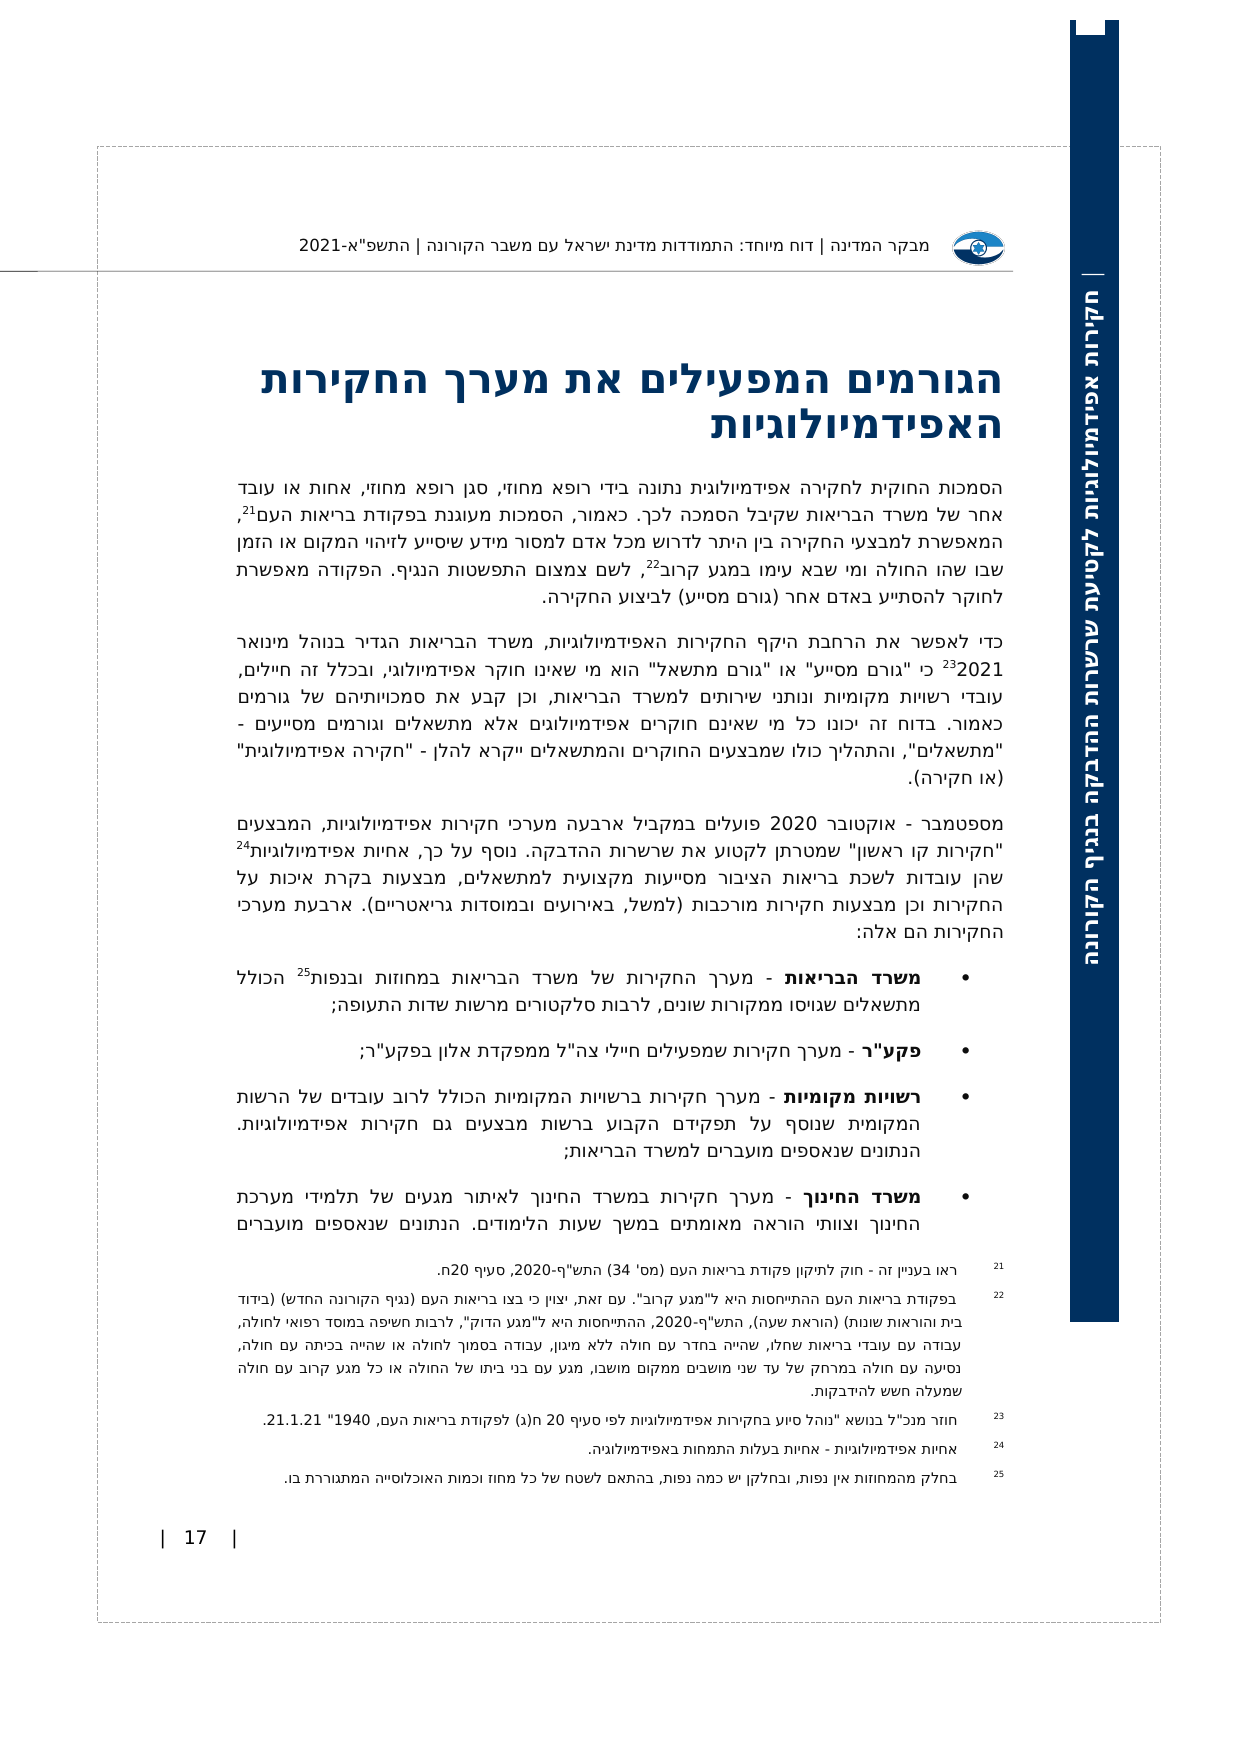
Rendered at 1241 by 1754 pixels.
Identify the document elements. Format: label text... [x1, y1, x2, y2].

text הסמכות החוקית לחקירה אפידמיולוגית נתונה בידי רופא מחוזי, סגן רופא מחוזי, אחות או עובד אחר של משרד הבריאות שקיבל הסמכה לכך. כאמור, הסמכות מעוגנת בפקודת בריאות העם, המאפשרת למבצעי החקירה בין היתר לדרוש מכל אדם למסור מידע שיסייע לזיהוי המקום או הזמן שבו שהו החולה ומי שבא עימו במגע קרוב, לשם צמצום התפשטות הנגיף. הפקודה מאפשרת לחוקר להסתייע באדם אחר (גורם מסייע) לביצוע החקירה. [236, 473, 1004, 608]
picture [950, 228, 1007, 268]
text פקע"ר - מערך חקירות שמפעילים חיילי צה"ל ממפקדת אלון בפקע"ר; [236, 1036, 963, 1063]
text מספטמבר - אוקטובר 2020 פועלים במקביל ארבעה מערכי חקירות אפידמיולוגיות, המבצעים "חקירות קו ראשון" שמטרתן לקטוע את שרשרות ההדבקה. נוסף על כך, אחיות אפידמיולוגיות שהן עובדות לשכת בריאות הציבור מסייעות מקצועית למתשאלים, מבצעות בקרת איכות על החקירות וכן מבצעות חקירות מורכבות (למשל, באירועים ובמוסדות גריאטריים). ארבעת מערכי החקירות הם אלה: [236, 808, 1004, 944]
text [236, 1181, 963, 1236]
text משרד הבריאות - מערך החקירות של משרד הבריאות במחוזות ובנפות הכולל מתשאלים שגויסו ממקורות שונים, לרבות סלקטורים מרשות שדות התעופה; [236, 963, 963, 1017]
text כדי לאפשר את הרחבת היקף החקירות האפידמיולוגיות, משרד הבריאות הגדיר בנוהל מינואר 2021 כי "גורם מסייע" או "גורם מתשאל" הוא מי שאינו חוקר אפידמיולוגי, ובכלל זה חיילים, עובדי רשויות מקומיות ונותני שירותים למשרד הבריאות, וכן קבע את סמכויותיהם של גורמים כאמור. בדוח זה יכונו כל מי שאינם חוקרים אפידמיולוגים אלא מתשאלים וגורמים מסייעים - "מתשאלים", והתהליך כולו שמבצעים החוקרים והמתשאלים ייקרא להלן - "חקירה אפידמיולוגית" (או חקירה). [236, 627, 1004, 790]
text רשויות מקומיות - מערך חקירות ברשויות המקומיות הכולל לרוב עובדים של הרשות המקומית שנוסף על תפקידם הקבוע ברשות מבצעים גם חקירות אפידמיולוגיות. הנתונים שנאספים מועברים למשרד הבריאות; [236, 1081, 963, 1163]
text הגורמים המפעילים את מערך החקירות האפידמיולוגיות [236, 356, 1004, 448]
